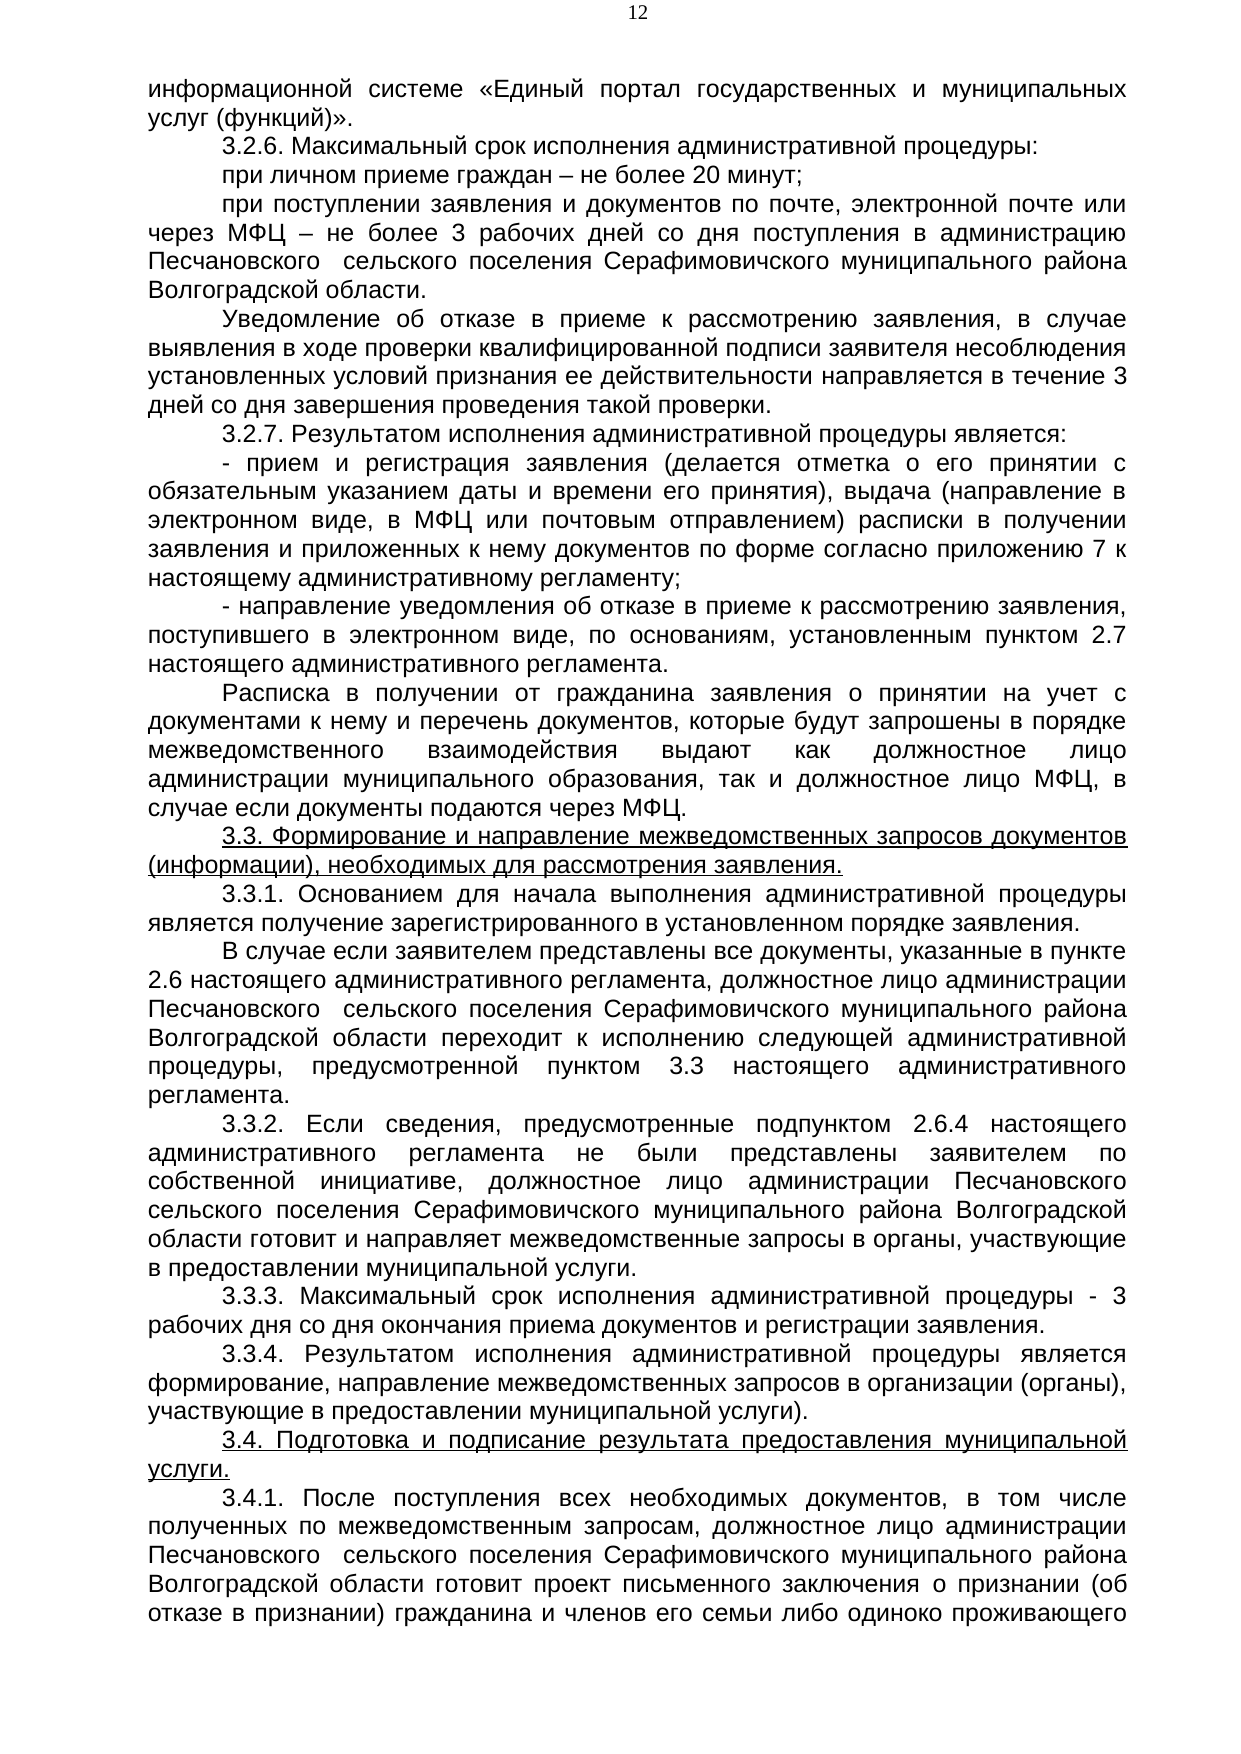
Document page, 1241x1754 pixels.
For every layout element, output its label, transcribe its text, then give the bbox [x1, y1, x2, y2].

text 3.3. Формирование и направление межведомственных запросов документов (информации), необходимых для рассмотрения заявления. [148, 821, 1128, 879]
text 3.3.3. Максимальный срок исполнения административной процедуры - 3 рабочих дня со дня окончания приема документов и регистрации заявления. [148, 1281, 1128, 1339]
text 3.4. Подготовка и подписание результата предоставления муниципальной услуги. [148, 1425, 1128, 1483]
text при личном приеме граждан – не более 20 минут; [148, 160, 1128, 189]
text 3.3.2. Если сведения, предусмотренные подпунктом 2.6.4 настоящего административного регламента не были представлены заявителем по собственной инициативе, должностное лицо администрации Песчановского сельского поселения Серафимовичского муниципального района Волгоградской области готовит и направляет межведомственные запросы в органы, участвующие в предоставлении муниципальной услуги. [148, 1109, 1128, 1281]
text Расписка в получении от гражданина заявления о принятии на учет с документами к нему и перечень документов, которые будут запрошены в порядке межведомственного взаимодействия выдают как должностное лицо администрации муниципального образования, так и должностное лицо МФЦ, в случае если документы подаются через МФЦ. [148, 678, 1128, 821]
text 3.3.4. Результатом исполнения административной процедуры является формирование, направление межведомственных запросов в организации (органы), участвующие в предоставлении муниципальной услуги). [148, 1339, 1128, 1425]
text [148, 1483, 1128, 1626]
text 3.2.6. Максимальный срок исполнения административной процедуры: [148, 131, 1128, 160]
text 3.2.7. Результатом исполнения административной процедуры является: [148, 419, 1128, 448]
text при поступлении заявления и документов по почте, электронной почте или через МФЦ – не более 3 рабочих дней со дня поступления в администрацию Песчановского сельского поселения Серафимовичского муниципального района Волгоградской области. [148, 189, 1128, 304]
text 3.3.1. Основанием для начала выполнения административной процедуры является получение зарегистрированного в установленном порядке заявления. [148, 879, 1128, 936]
text В случае если заявителем представлены все документы, указанные в пункте 2.6 настоящего административного регламента, должностное лицо администрации Песчановского сельского поселения Серафимовичского муниципального района Волгоградской области переходит к исполнению следующей административной процедуры, предусмотренной пунктом 3.3 настоящего административного регламента. [148, 936, 1128, 1109]
text - прием и регистрация заявления (делается отметка о его принятии с обязательным указанием даты и времени его принятия), выдача (направление в электронном виде, в МФЦ или почтовым отправлением) расписки в получении заявления и приложенных к нему документов по форме согласно приложению 7 к настоящему административному регламенту; [148, 448, 1128, 591]
text Уведомление об отказе в приеме к рассмотрению заявления, в случае выявления в ходе проверки квалифицированной подписи заявителя несоблюдения установленных условий признания ее действительности направляется в течение 3 дней со дня завершения проведения такой проверки. [148, 304, 1128, 419]
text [148, 74, 1128, 131]
text - направление уведомления об отказе в приеме к рассмотрению заявления, поступившего в электронном виде, по основаниям, установленным пунктом 2.7 настоящего административного регламента. [148, 591, 1128, 678]
